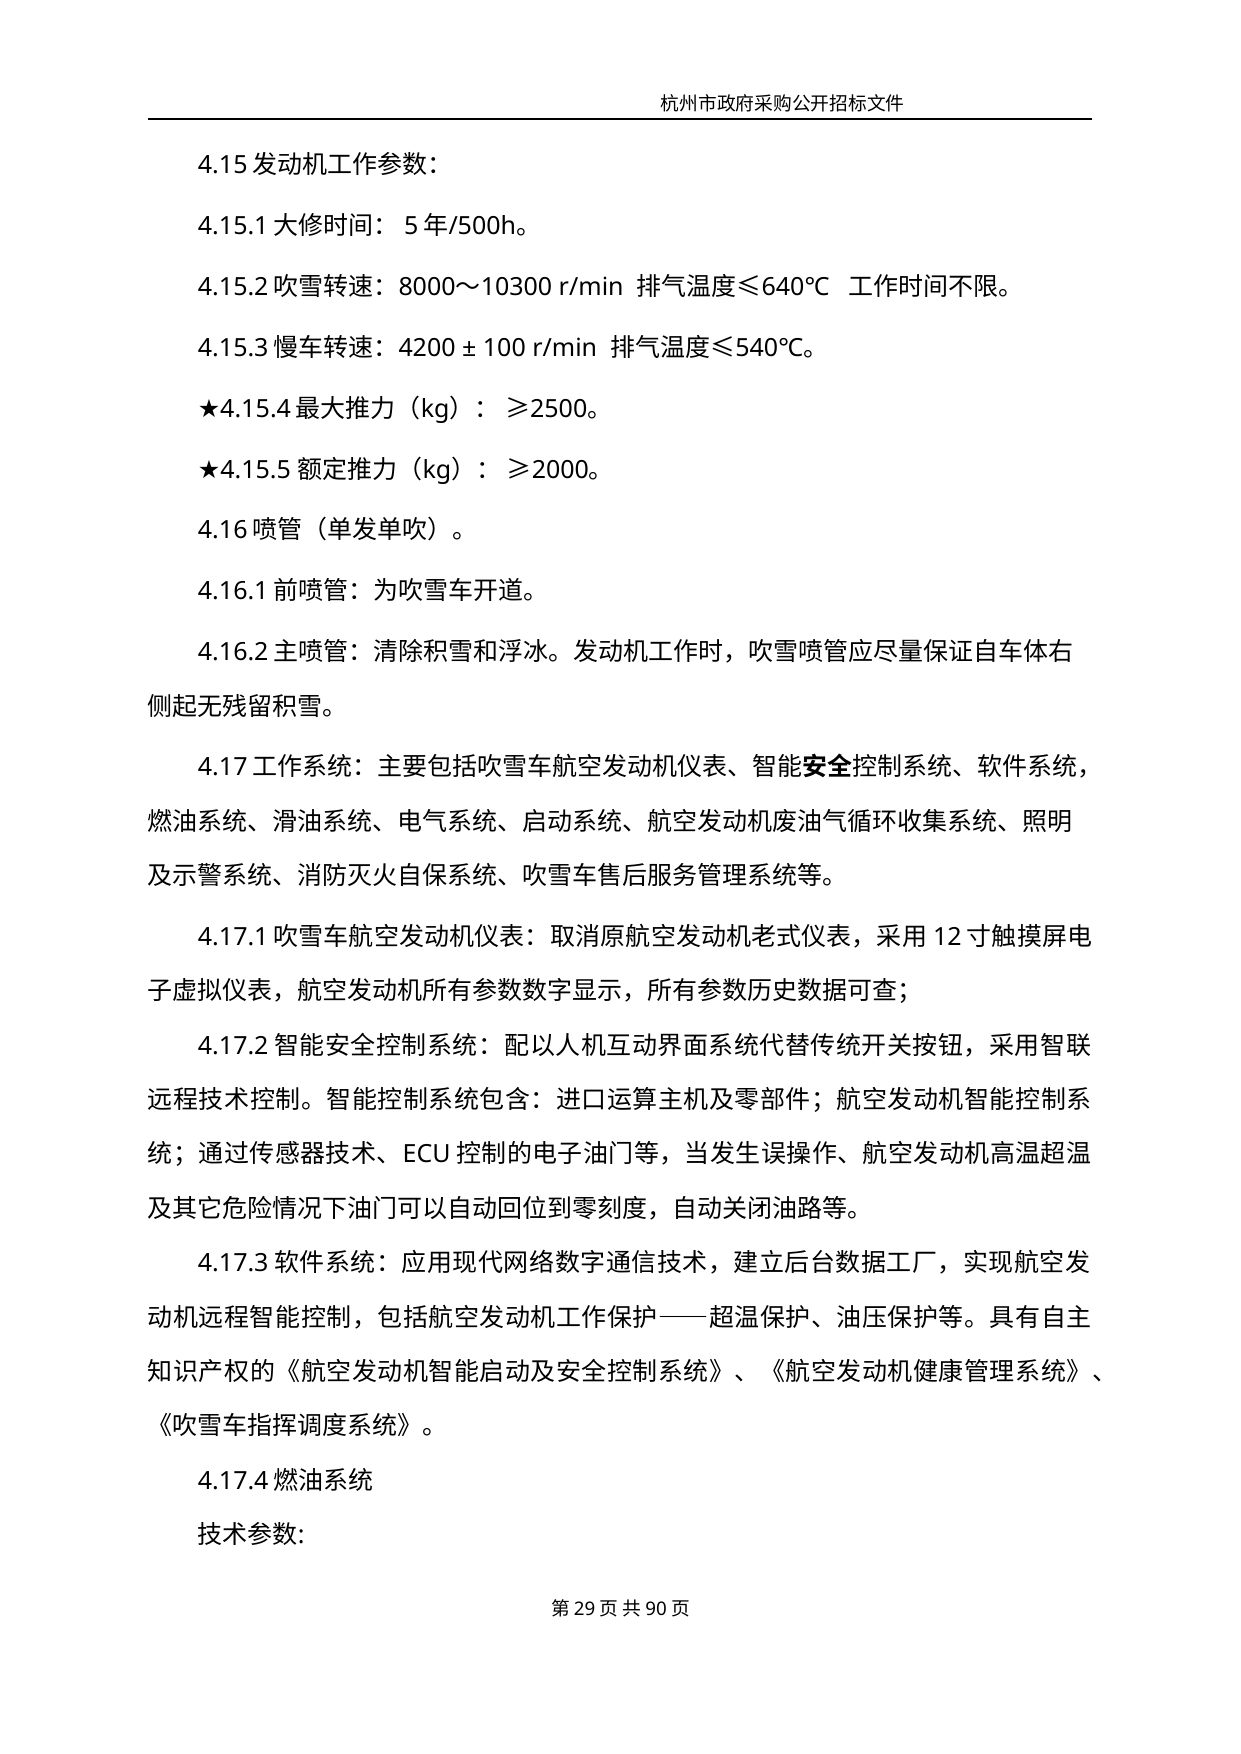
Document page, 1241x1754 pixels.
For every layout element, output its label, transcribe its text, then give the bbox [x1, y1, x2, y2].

text 4.15.2吹雪转速：8000～10300 r/min 排气温度≤640℃ 工作时间不限。 [148, 267, 1092, 303]
text 4.17.1吹雪车航空发动机仪表：取消原航空发动机老式仪表，采用12寸触摸屏电子虚拟仪表，航空发动机所有参数数字显示，所有参数历史数据可查； [148, 916, 1092, 1007]
text ★4.15.4最大推力（kg）： ≥2500。 [148, 388, 1092, 424]
text 4.16.2主喷管：清除积雪和浮冰。发动机工作时，吹雪喷管应尽量保证自车体右侧起无残留积雪。 [148, 632, 1092, 722]
text 4.17工作系统：主要包括吹雪车航空发动机仪表、智能安全控制系统、软件系统，燃油系统、滑油系统、电气系统、启动系统、航空发动机废油气循环收集系统、照明及示警系统、消防灭火自保系统、吹雪车售后服务管理系统等。 [148, 747, 1092, 892]
text 4.15.3慢车转速：4200 ± 100 r/min 排气温度≤540℃。 [148, 327, 1092, 364]
text 4.17.4燃油系统 [148, 1460, 1092, 1496]
text 4.16.1前喷管：为吹雪车开道。 [148, 571, 1092, 607]
text 技术参数: [148, 1514, 1092, 1551]
text 4.17.3软件系统：应用现代网络数字通信技术，建立后台数据工厂，实现航空发动机远程智能控制，包括航空发动机工作保护——超温保护、油压保护等。具有自主知识产权的《航空发动机智能启动及安全控制系统》、《航空发动机健康管理系统》、《吹雪车指挥调度系统》。 [148, 1243, 1092, 1442]
text ★4.15.5 额定推力（kg）： ≥2000。 [148, 449, 1092, 485]
text 4.15发动机工作参数： [148, 145, 1092, 181]
text 4.15.1大修时间： 5年/500h。 [148, 206, 1092, 242]
text 4.16喷管（单发单吹）。 [148, 510, 1092, 546]
text 4.17.2智能安全控制系统：配以人机互动界面系统代替传统开关按钮，采用智联远程技术控制。智能控制系统包含：进口运算主机及零部件；航空发动机智能控制系统；通过传感器技术、ECU控制的电子油门等，当发生误操作、航空发动机高温超温及其它危险情况下油门可以自动回位到零刻度，自动关闭油路等。 [148, 1025, 1092, 1224]
